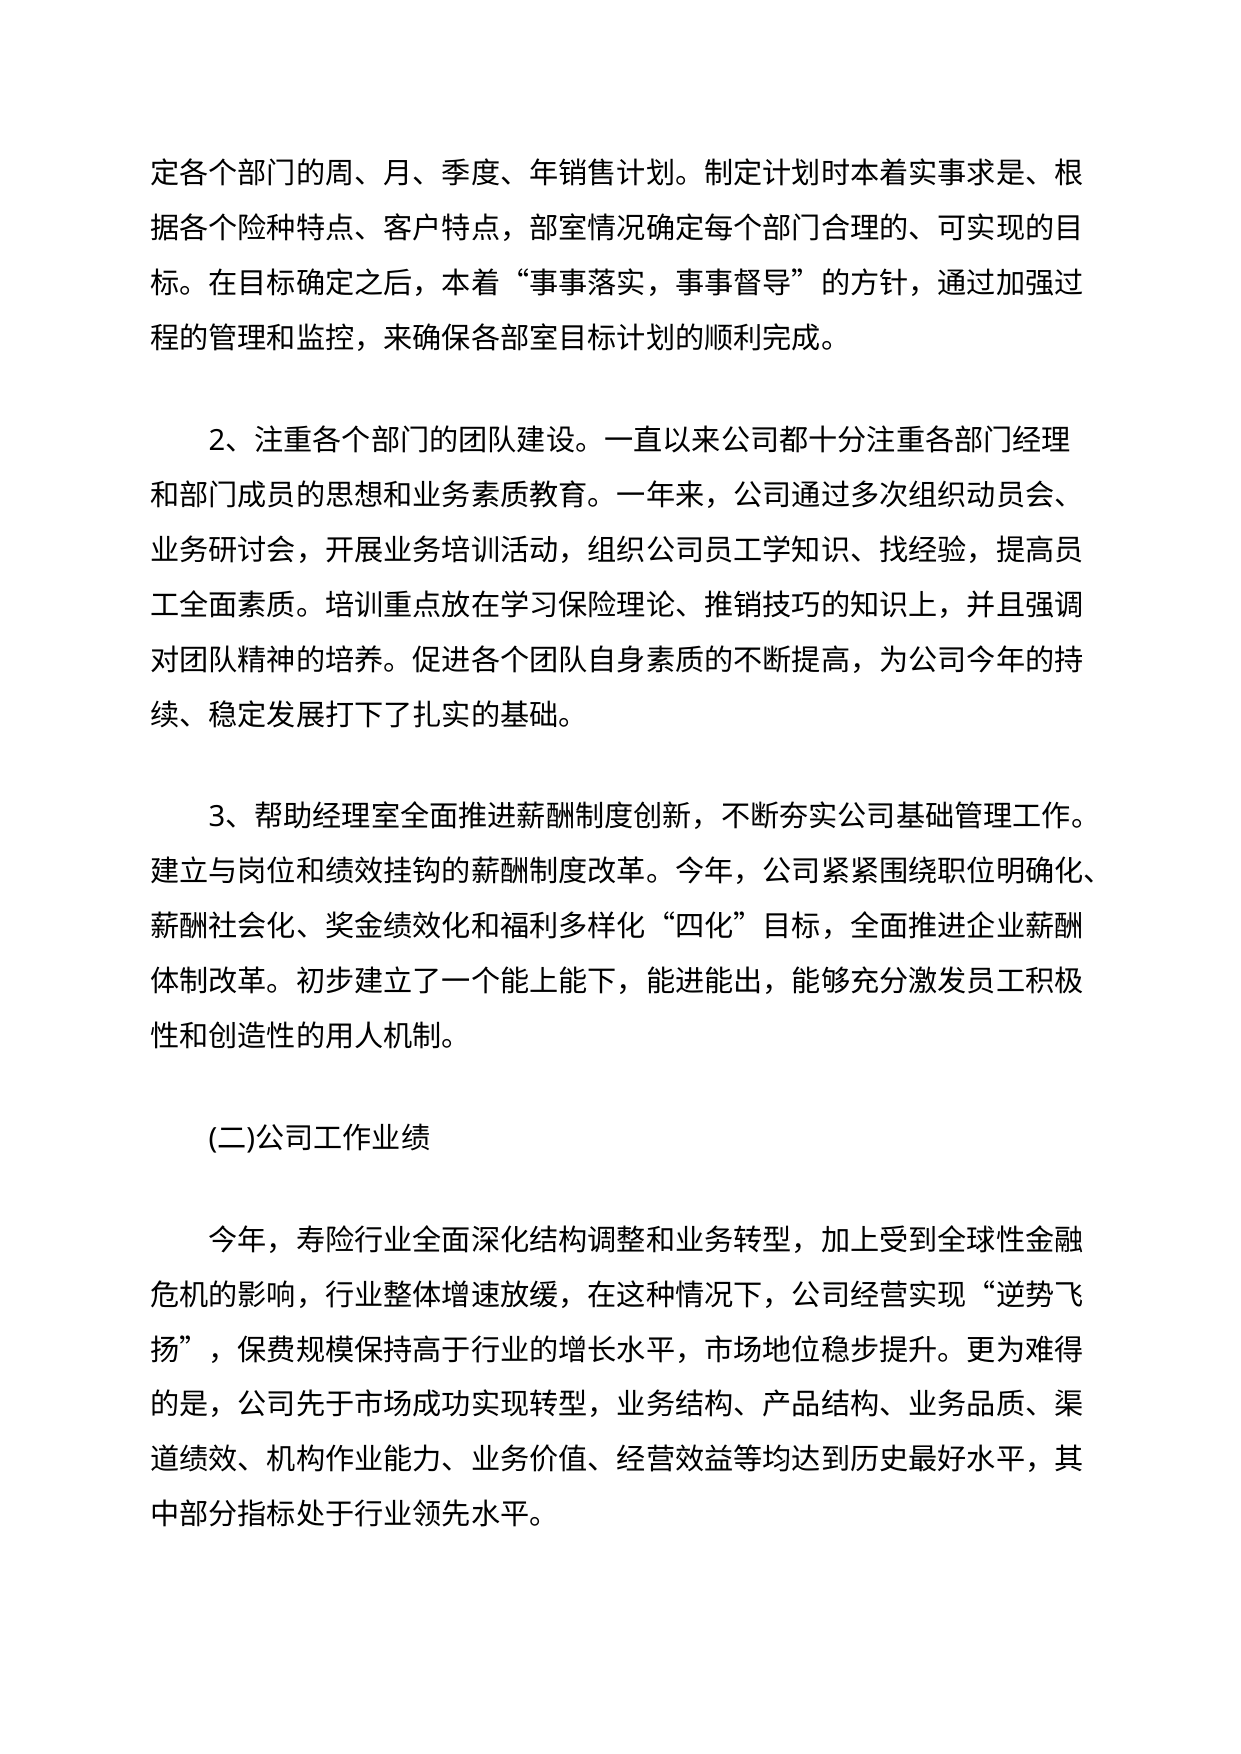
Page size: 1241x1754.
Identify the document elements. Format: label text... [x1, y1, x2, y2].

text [150, 150, 1090, 357]
text 今年，寿险行业全面深化结构调整和业务转型，加上受到全球性金融危机的影响，行业整体增速放缓，在这种情况下，公司经营实现“逆势飞扬”，保费规模保持高于行业的增长水平，市场地位稳步提升。更为难得的是，公司先于市场成功实现转型，业务结构、产品结构、业务品质、渠道绩效、机构作业能力、业务价值、经营效益等均达到历史最好水平，其中部分指标处于行业领先水平。 [150, 1216, 1090, 1533]
text 3、帮助经理室全面推进薪酬制度创新，不断夯实公司基础管理工作。建立与岗位和绩效挂钩的薪酬制度改革。今年，公司紧紧围绕职位明确化、薪酬社会化、奖金绩效化和福利多样化“四化”目标，全面推进企业薪酬体制改革。初步建立了一个能上能下，能进能出，能够充分激发员工积极性和创造性的用人机制。 [150, 793, 1090, 1055]
text 2、注重各个部门的团队建设。一直以来公司都十分注重各部门经理和部门成员的思想和业务素质教育。一年来，公司通过多次组织动员会、业务研讨会，开展业务培训活动，组织公司员工学知识、找经验，提高员工全面素质。培训重点放在学习保险理论、推销技巧的知识上，并且强调对团队精神的培养。促进各个团队自身素质的不断提高，为公司今年的持续、稳定发展打下了扎实的基础。 [150, 416, 1090, 733]
text (二)公司工作业绩 [150, 1114, 1090, 1157]
